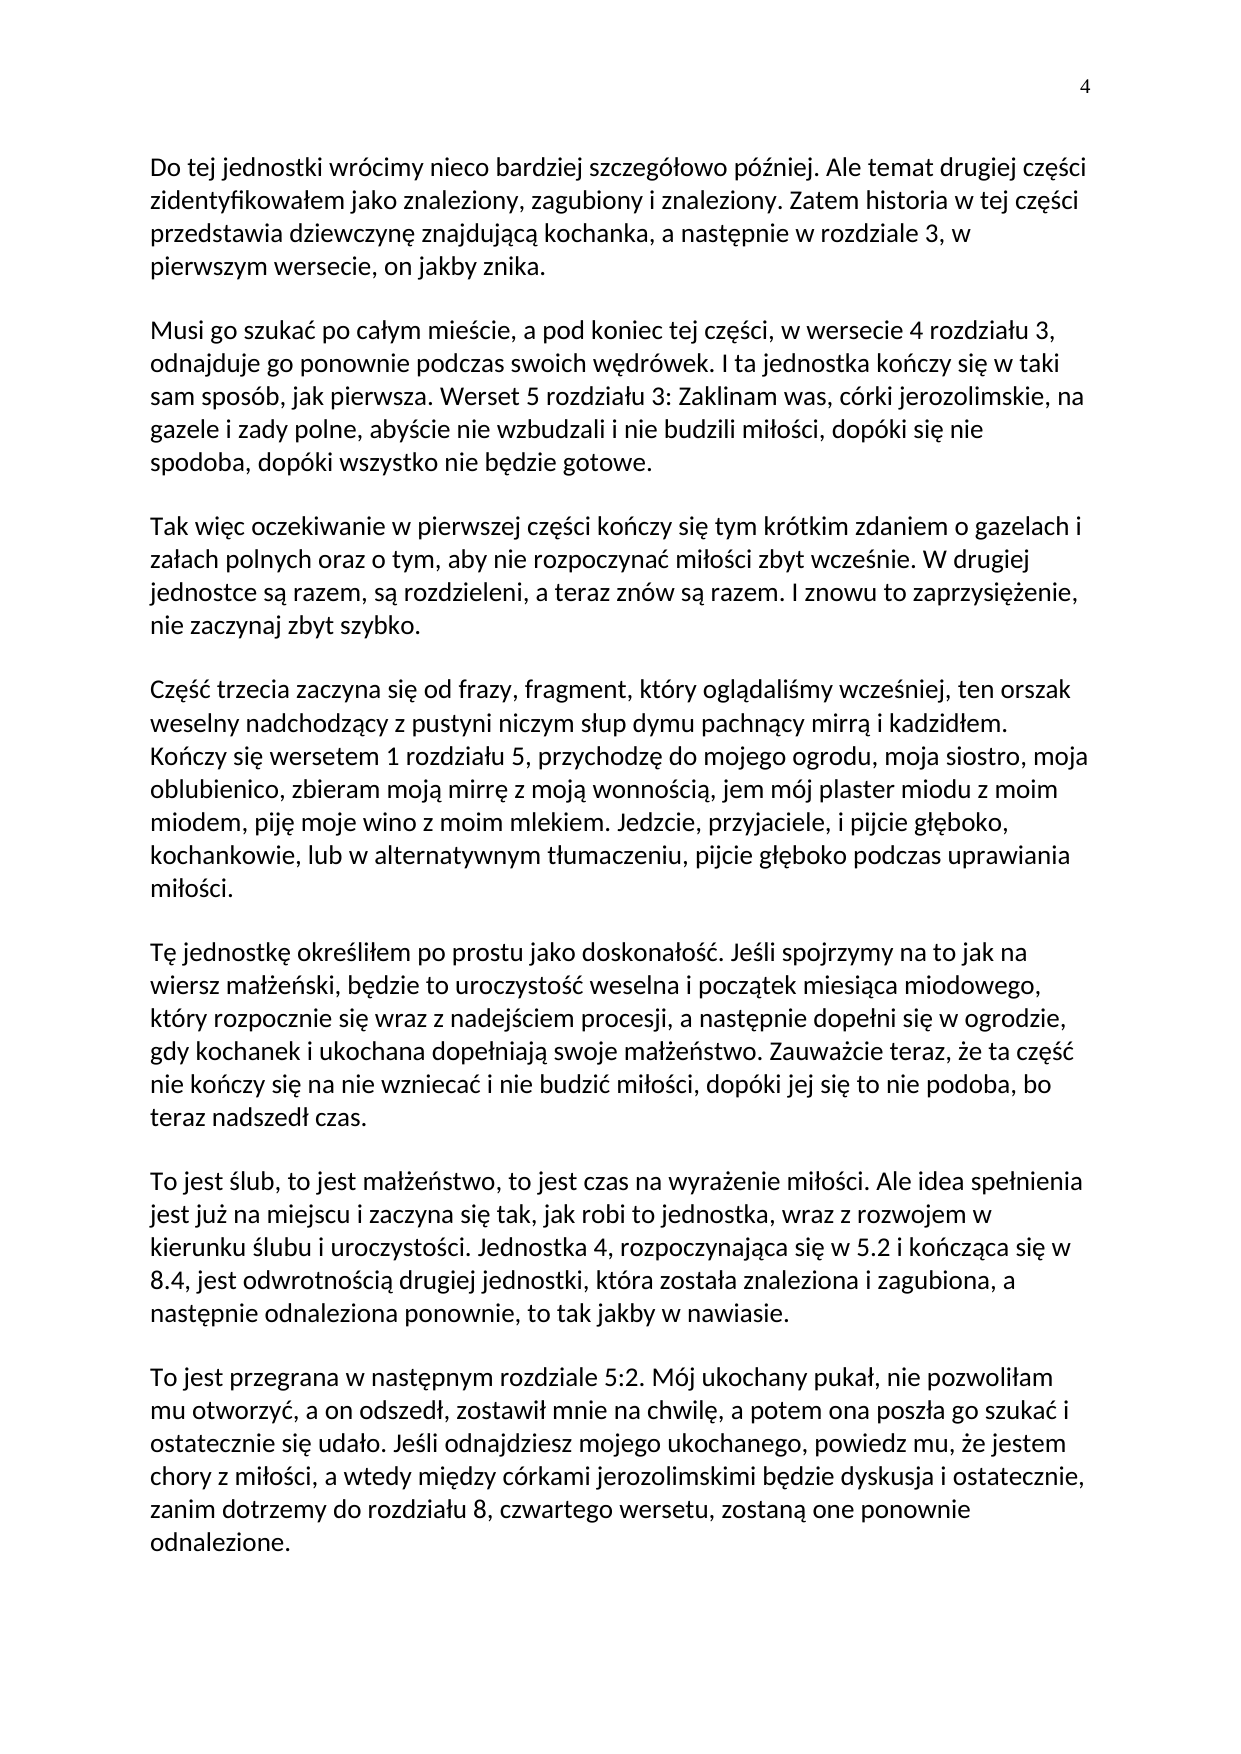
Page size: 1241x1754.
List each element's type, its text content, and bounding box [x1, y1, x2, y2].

text Do tej jednostki wrócimy nieco bardziej szczegółowo później. Ale temat drugiej części zidentyfikowałem jako znaleziony, zagubiony i znaleziony. Zatem historia w tej części przedstawia dziewczynę znajdującą kochanka, a następnie w rozdziale 3, w pierwszym wersecie, on jakby znika. [150, 150, 1090, 282]
text Tę jednostkę określiłem po prostu jako doskonałość. Jeśli spojrzymy na to jak na wiersz małżeński, będzie to uroczystość weselna i początek miesiąca miodowego, który rozpocznie się wraz z nadejściem procesji, a następnie dopełni się w ogrodzie, gdy kochanek i ukochana dopełniają swoje małżeństwo. Zauważcie teraz, że ta część nie kończy się na nie wzniecać i nie budzić miłości, dopóki jej się to nie podoba, bo teraz nadszedł czas. [150, 935, 1090, 1133]
text Musi go szukać po całym mieście, a pod koniec tej części, w wersecie 4 rozdziału 3, odnajduje go ponownie podczas swoich wędrówek. I ta jednostka kończy się w taki sam sposób, jak pierwsza. Werset 5 rozdziału 3: Zaklinam was, córki jerozolimskie, na gazele i zady polne, abyście nie wzbudzali i nie budzili miłości, dopóki się nie spodoba, dopóki wszystko nie będzie gotowe. [150, 313, 1090, 478]
text To jest ślub, to jest małżeństwo, to jest czas na wyrażenie miłości. Ale idea spełnienia jest już na miejscu i zaczyna się tak, jak robi to jednostka, wraz z rozwojem w kierunku ślubu i uroczystości. Jednostka 4, rozpoczynająca się w 5.2 i kończąca się w 8.4, jest odwrotnością drugiej jednostki, która została znaleziona i zagubiona, a następnie odnaleziona ponownie, to tak jakby w nawiasie. [150, 1164, 1090, 1329]
text Tak więc oczekiwanie w pierwszej części kończy się tym krótkim zdaniem o gazelach i załach polnych oraz o tym, aby nie rozpoczynać miłości zbyt wcześnie. W drugiej jednostce są razem, są rozdzieleni, a teraz znów są razem. I znowu to zaprzysiężenie, nie zaczynaj zbyt szybko. [150, 509, 1090, 642]
text Część trzecia zaczyna się od frazy, fragment, który oglądaliśmy wcześniej, ten orszak weselny nadchodzący z pustyni niczym słup dymu pachnący mirrą i kadzidłem. Kończy się wersetem 1 rozdziału 5, przychodzę do mojego ogrodu, moja siostro, moja oblubienico, zbieram moją mirrę z moją wonnością, jem mój plaster miodu z moim miodem, piję moje wino z moim mlekiem. Jedzcie, przyjaciele, i pijcie głęboko, kochankowie, lub w alternatywnym tłumaczeniu, pijcie głęboko podczas uprawiania miłości. [150, 673, 1090, 904]
text To jest przegrana w następnym rozdziale 5:2. Mój ukochany pukał, nie pozwoliłam mu otworzyć, a on odszedł, zostawił mnie na chwilę, a potem ona poszła go szukać i ostatecznie się udało. Jeśli odnajdziesz mojego ukochanego, powiedz mu, że jestem chory z miłości, a wtedy między córkami jerozolimskimi będzie dyskusja i ostatecznie, zanim dotrzemy do rozdziału 8, czwartego wersetu, zostaną one ponownie odnalezione. [150, 1361, 1090, 1559]
